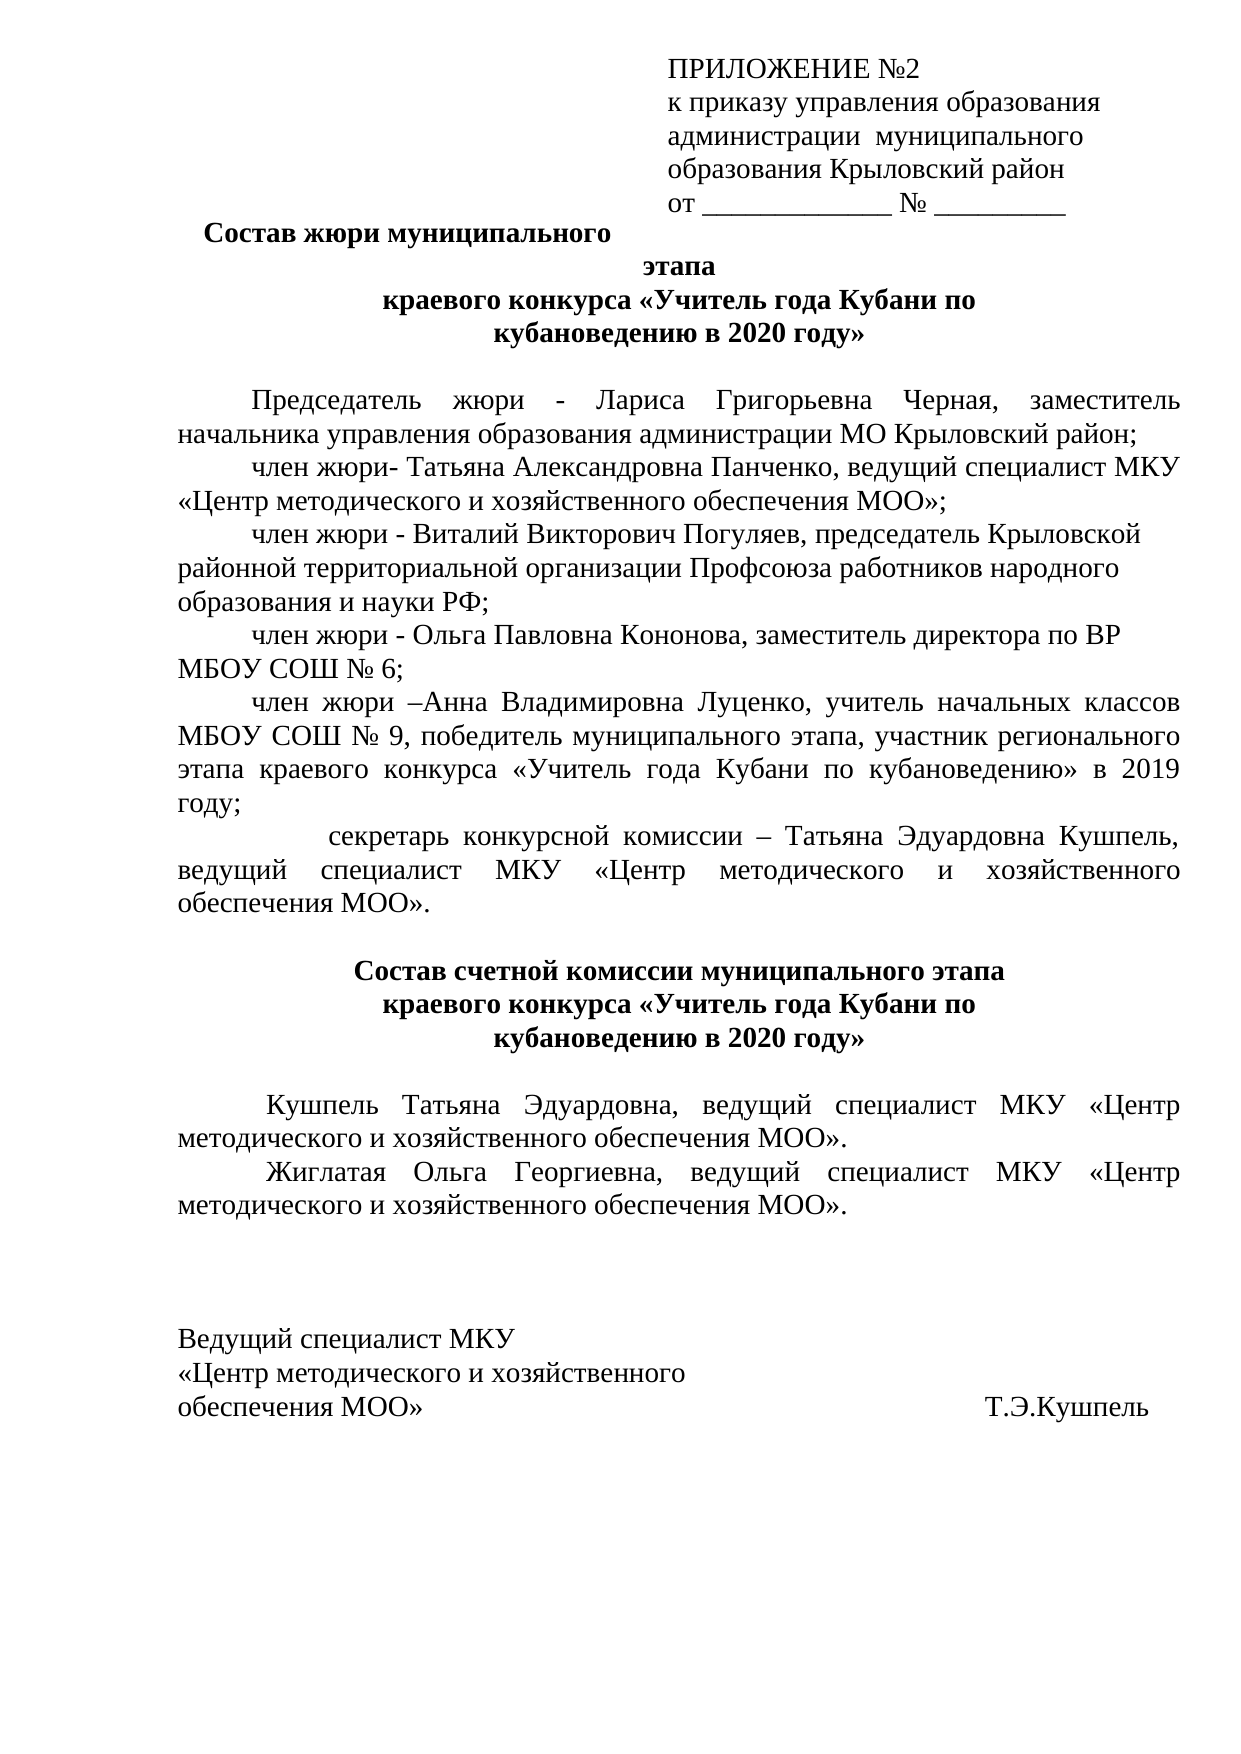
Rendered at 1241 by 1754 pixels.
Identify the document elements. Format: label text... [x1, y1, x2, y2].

text Состав жюри муниципального этапа [177, 215, 1181, 282]
text районной территориальной организации Профсоюза работников народного [177, 550, 1181, 584]
text секретарь конкурсной комиссии – Татьяна Эдуардовна Кушпель, ведущий специалист МКУ «Центр методического и хозяйственного обеспечения МОО». [177, 818, 1181, 919]
text «Центр методического и хозяйственного [177, 1355, 1181, 1389]
table_cell от _____________ № _________ [656, 185, 1162, 218]
text член жюри - Ольга Павловна Кононова, заместитель директора по ВР [251, 617, 1181, 651]
text член жюри- Татьяна Александровна Панченко, ведущий специалист МКУ «Центр методического и хозяйственного обеспечения МОО»; [177, 449, 1181, 517]
text обеспечения МОО» Т.Э.Кушпель [177, 1389, 1181, 1422]
text образования и науки РФ; [177, 584, 1181, 617]
text кубановедению в 2020 году» [177, 315, 1181, 349]
text Ведущий специалист МКУ [177, 1322, 1181, 1355]
text Состав счетной комиссии муниципального этапа [177, 953, 1181, 986]
table_header ПРИЛОЖЕНИЕ №2 к приказу управления образования [656, 51, 1162, 118]
text МБОУ СОШ № 6; [177, 651, 1181, 684]
text кубановедению в 2020 году» [177, 1020, 1181, 1053]
text член жюри –Анна Владимировна Луценко, учитель начальных классов МБОУ СОШ № 9, победитель муниципального этапа, участник регионального этапа краевого конкурса «Учитель года Кубани по кубановедению» в 2019 году; [177, 684, 1181, 818]
text Жиглатая Ольга Георгиевна, ведущий специалист МКУ «Центр методического и хозяйственного обеспечения МОО». [177, 1154, 1181, 1221]
text краевого конкурса «Учитель года Кубани по [177, 282, 1181, 315]
text Кушпель Татьяна Эдуардовна, ведущий специалист МКУ «Центр методического и хозяйственного обеспечения МОО». [177, 1087, 1181, 1154]
text Председатель жюри - Лариса Григорьевна Черная, заместитель начальника управления образования администрации МО Крыловский район; [177, 382, 1181, 449]
text член жюри - Виталий Викторович Погуляев, председатель Крыловской [177, 517, 1181, 550]
text краевого конкурса «Учитель года Кубани по [177, 986, 1181, 1020]
table_cell администрации муниципального образования Крыловский район [656, 118, 1162, 185]
